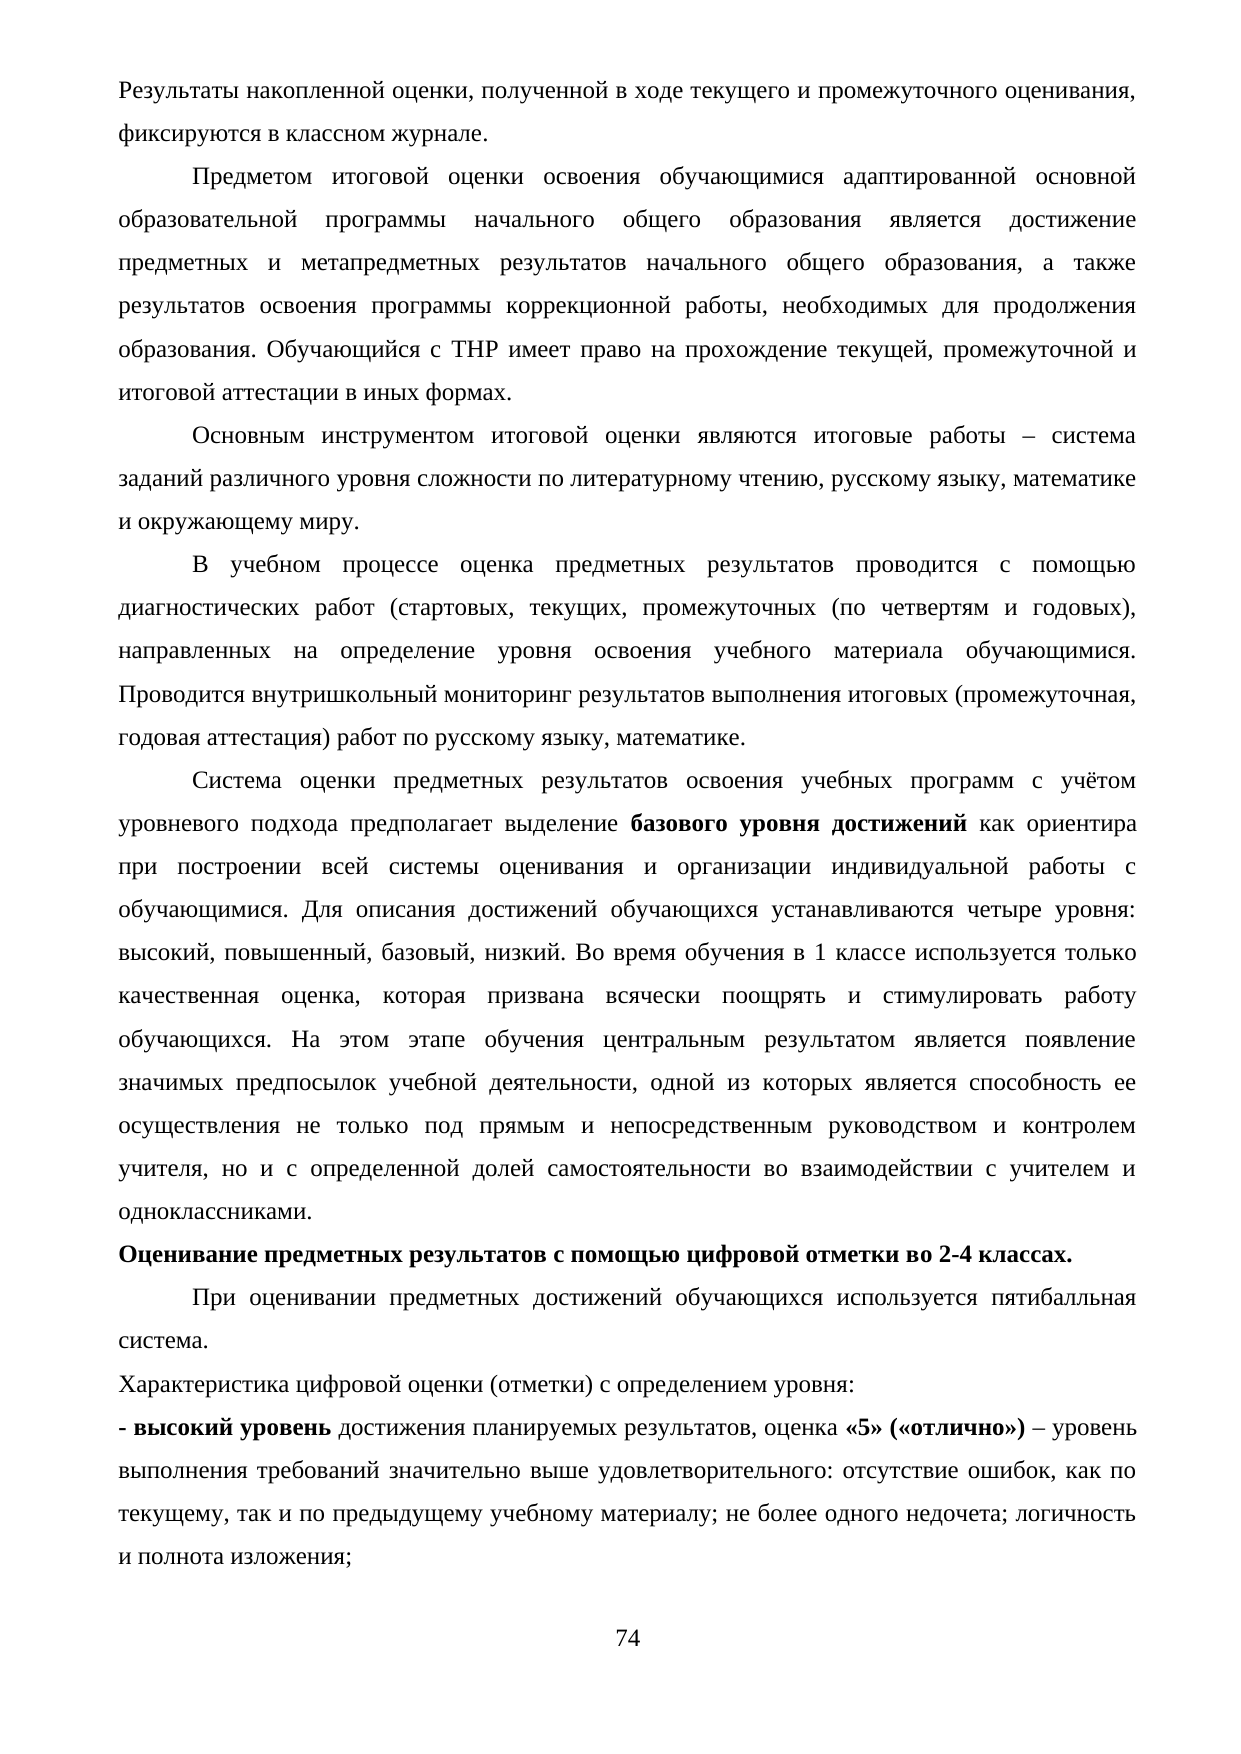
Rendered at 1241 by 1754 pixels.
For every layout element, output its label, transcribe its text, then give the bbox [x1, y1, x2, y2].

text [118, 75, 1137, 147]
text При оценивании предметных достижений обучающихся используется пятибалльная система. [118, 1282, 1137, 1354]
text Характеристика цифровой оценки (отметки) с определением уровня: [118, 1369, 1137, 1397]
text Система оценки предметных результатов освоения учебных программ с учётом уровневого подхода предполагает выделение базового уровня достижений как ориентира при построении всей системы оценивания и организации индивидуальной работы с обучающимися. Для описания достижений обучающихся устанавливаются четыре уровня: высокий, повышенный, базовый, низкий. Во время обучения в 1 классе используется только качественная оценка, которая призвана всячески поощрять и стимулировать работу обучающихся. На этом этапе обучения центральным результатом является появление значимых предпосылок учебной деятельности, одной из которых является способность ее осуществления не только под прямым и непосредственным руководством и контролем учителя, но и с определенной долей самостоятельности во взаимодействии с учителем и одноклассниками. [118, 765, 1137, 1225]
text В учебном процессе оценка предметных результатов проводится с помощью диагностических работ (стартовых, текущих, промежуточных (по четвертям и годовых), направленных на определение уровня освоения учебного материала обучающимися. Проводится внутришкольный мониторинг результатов выполнения итоговых (промежуточная, годовая аттестация) работ по русскому языку, математике. [118, 549, 1137, 751]
text Оценивание предметных результатов с помощью цифровой отметки во 2-4 классах. [118, 1239, 1137, 1268]
text Предметом итоговой оценки освоения обучающимися адаптированной основной образовательной программы начального общего образования является достижение предметных и метапредметных результатов начального общего образования, а также результатов освоения программы коррекционной работы, необходимых для продолжения образования. Обучающийся с ТНР имеет право на прохождение текущей, промежуточной и итоговой аттестации в иных формах. [118, 161, 1137, 406]
text - высокий уровень достижения планируемых результатов, оценка «5» («отлично») – уровень выполнения требований значительно выше удовлетворительного: отсутствие ошибок, как по текущему, так и по предыдущему учебному материалу; не более одного недочета; логичность и полнота изложения; [118, 1412, 1137, 1570]
text Основным инструментом итоговой оценки являются итоговые работы – система заданий различного уровня сложности по литературному чтению, русскому языку, математике и окружающему миру. [118, 420, 1137, 535]
